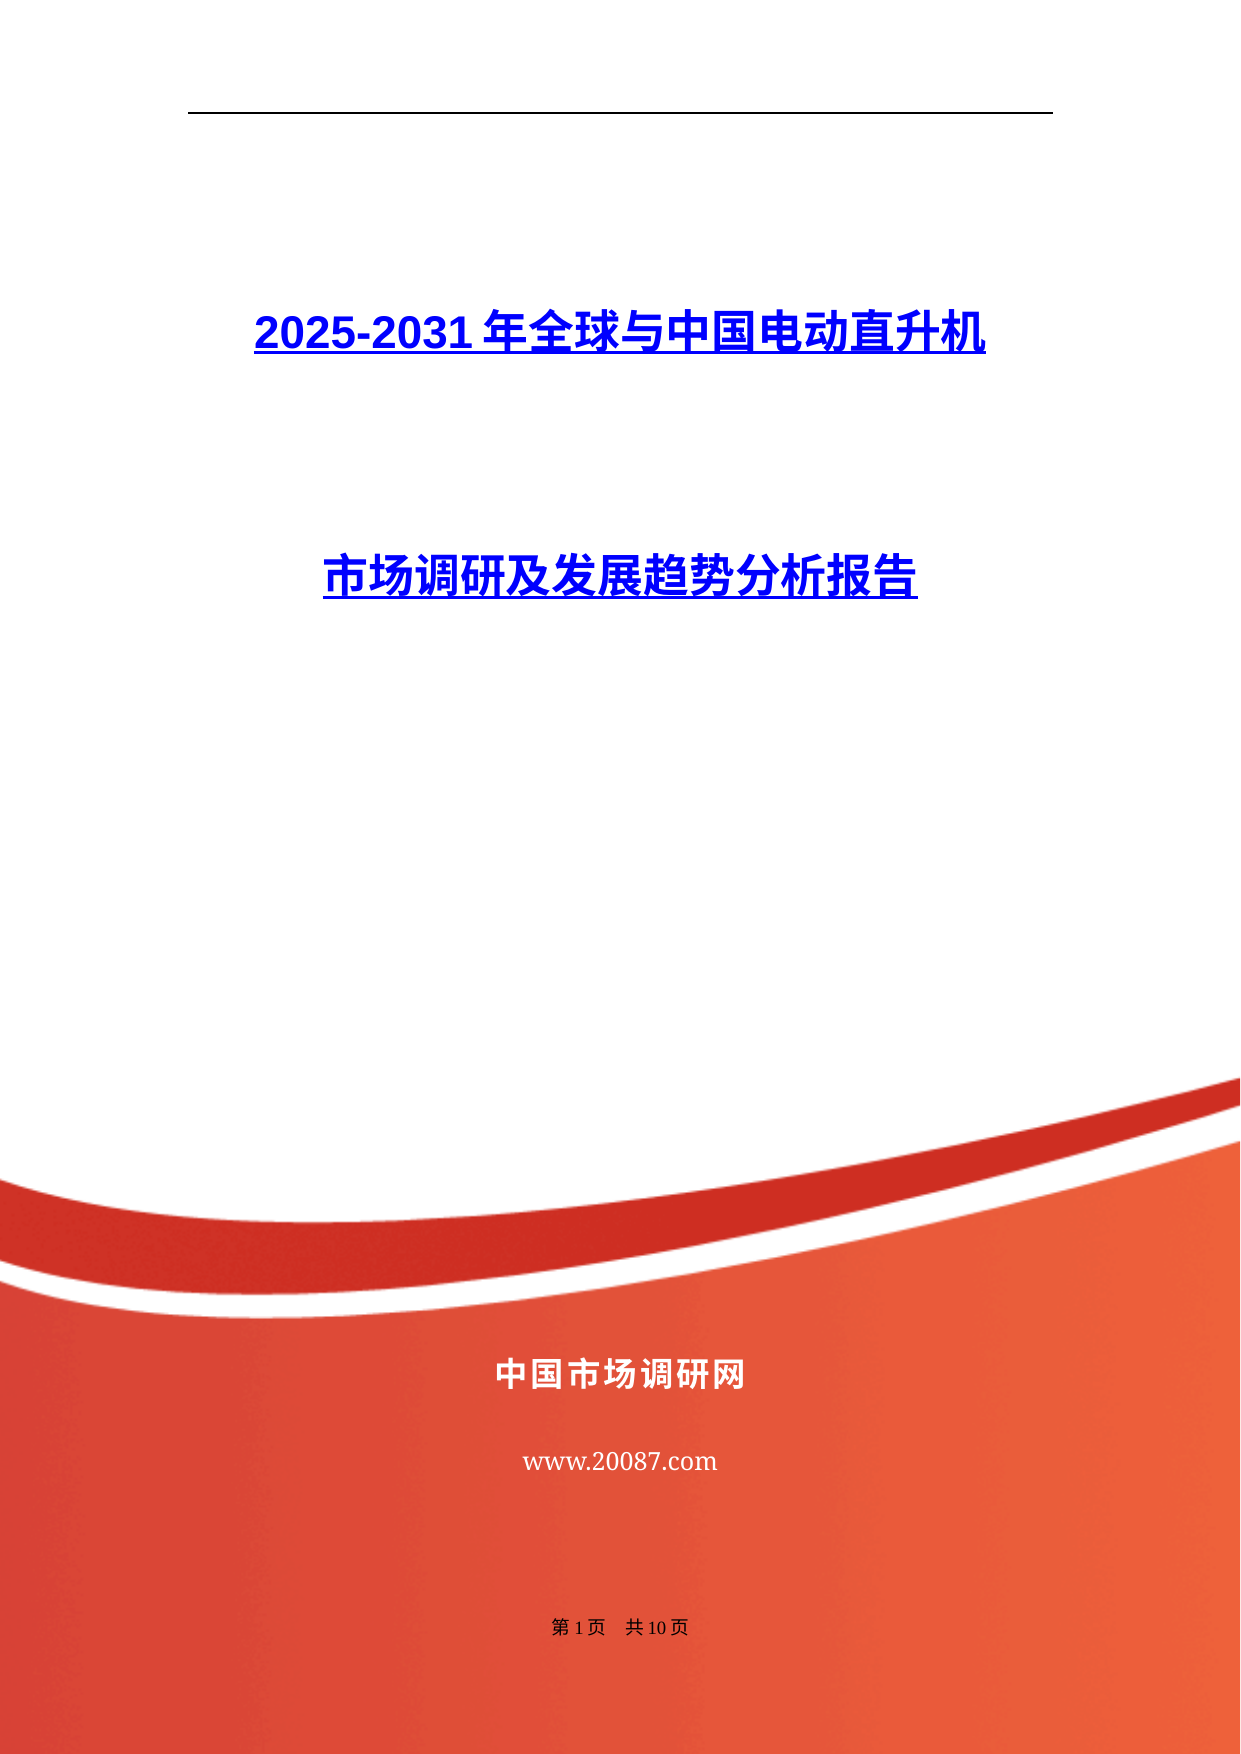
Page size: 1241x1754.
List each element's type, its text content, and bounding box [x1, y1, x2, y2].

picture [0, 1006, 1241, 1754]
subtitle 中国市场调研网 [187, 1339, 1053, 1404]
table_header 2025-2031年全球与中国电动直升机市场调研及发展趋势分析报告 [188, 207, 1053, 773]
text www.20087.com [187, 1428, 1053, 1493]
